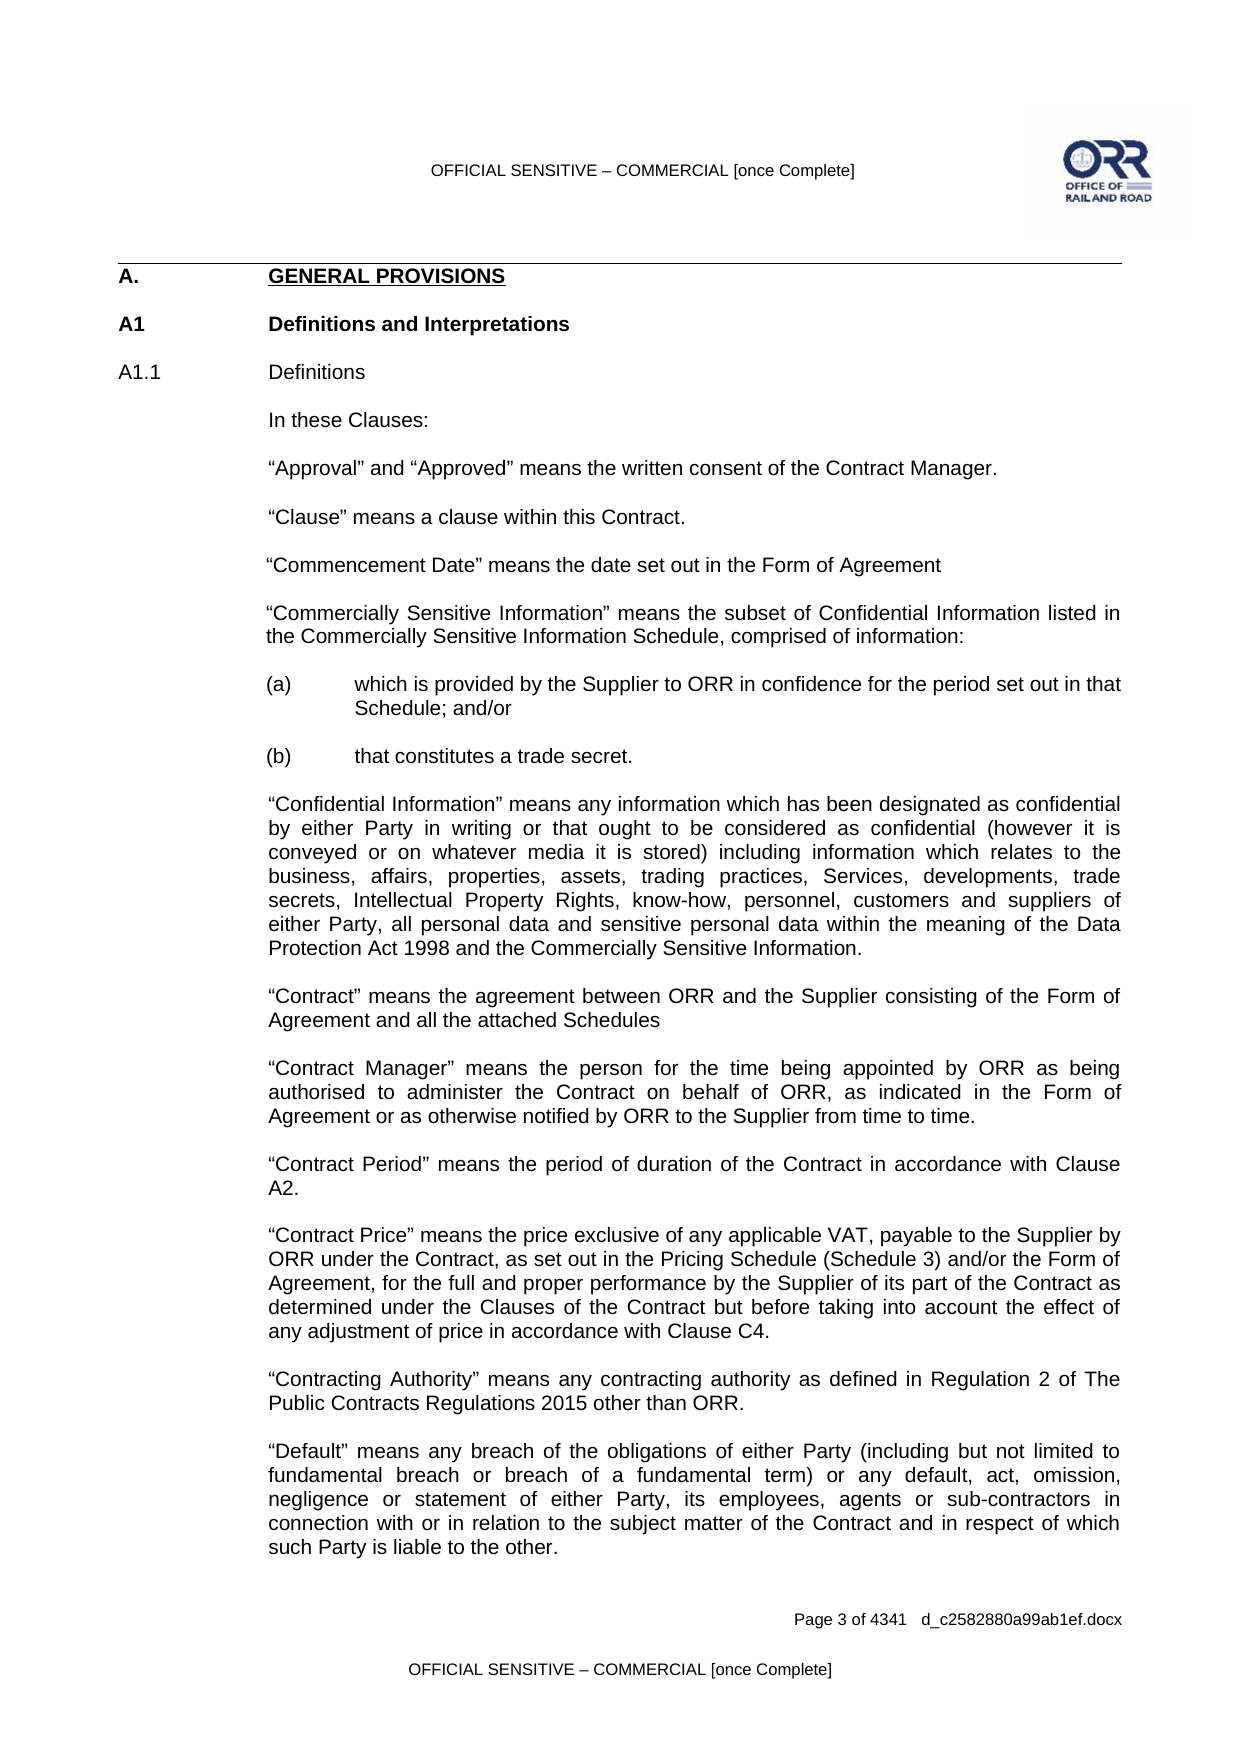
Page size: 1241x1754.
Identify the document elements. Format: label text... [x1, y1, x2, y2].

text “Confidential Information” means any information which has been designated as confidential by either Party in writing or that ought to be considered as confidential (however it is conveyed or on whatever media it is stored) including information which relates to the business, affairs, properties, assets, trading practices, Services, developments, trade secrets, Intellectual Property Rights, know-how, personnel, customers and suppliers of either Party, all personal data and sensitive personal data within the meaning of the Data Protection Act 1998 and the Commercially Sensitive Information. [193, 792, 1122, 960]
text A1.1 Definitions [118, 360, 1122, 384]
text “Clause” means a clause within this Contract. [118, 504, 1122, 528]
text “Approval” and “Approved” means the written consent of the Contract Manager. [268, 456, 1122, 479]
text In these Clauses: [118, 408, 1122, 432]
text “Contract Price” means the price exclusive of any applicable VAT, payable to the Supplier by ORR under the Contract, as set out in the Pricing Schedule (Schedule 3) and/or the Form of Agreement, for the full and proper performance by the Supplier of its part of the Contract as determined under the Clauses of the Contract but before taking into account the effect of any adjustment of price in accordance with Clause C4. [193, 1223, 1122, 1343]
text “Contract” means the agreement between ORR and the Supplier consisting of the Form of Agreement and all the attached Schedules [193, 984, 1122, 1032]
text (a) which is provided by the Supplier to ORR in confidence for the period set out in that Schedule; and/or [266, 672, 1122, 720]
picture [1026, 103, 1189, 239]
text “Contract Period” means the period of duration of the Contract in accordance with Clause A2. [193, 1151, 1122, 1199]
text “Contracting Authority” means any contracting authority as defined in Regulation 2 of The Public Contracts Regulations 2015 other than ORR. [193, 1367, 1122, 1415]
text A1 Definitions and Interpretations [118, 312, 1122, 336]
text “Commercially Sensitive Information” means the subset of Confidential Information listed in the Commercially Sensitive Information Schedule, comprised of information: [266, 600, 1122, 648]
subtitle A. GENERAL PROVISIONS [118, 264, 1122, 288]
text “Commencement Date” means the date set out in the Form of Agreement [266, 552, 1122, 576]
text (b) that constitutes a trade secret. [266, 744, 1122, 768]
text “Contract Manager” means the person for the time being appointed by ORR as being authorised to administer the Contract on behalf of ORR, as indicated in the Form of Agreement or as otherwise notified by ORR to the Supplier from time to time. [193, 1056, 1122, 1127]
